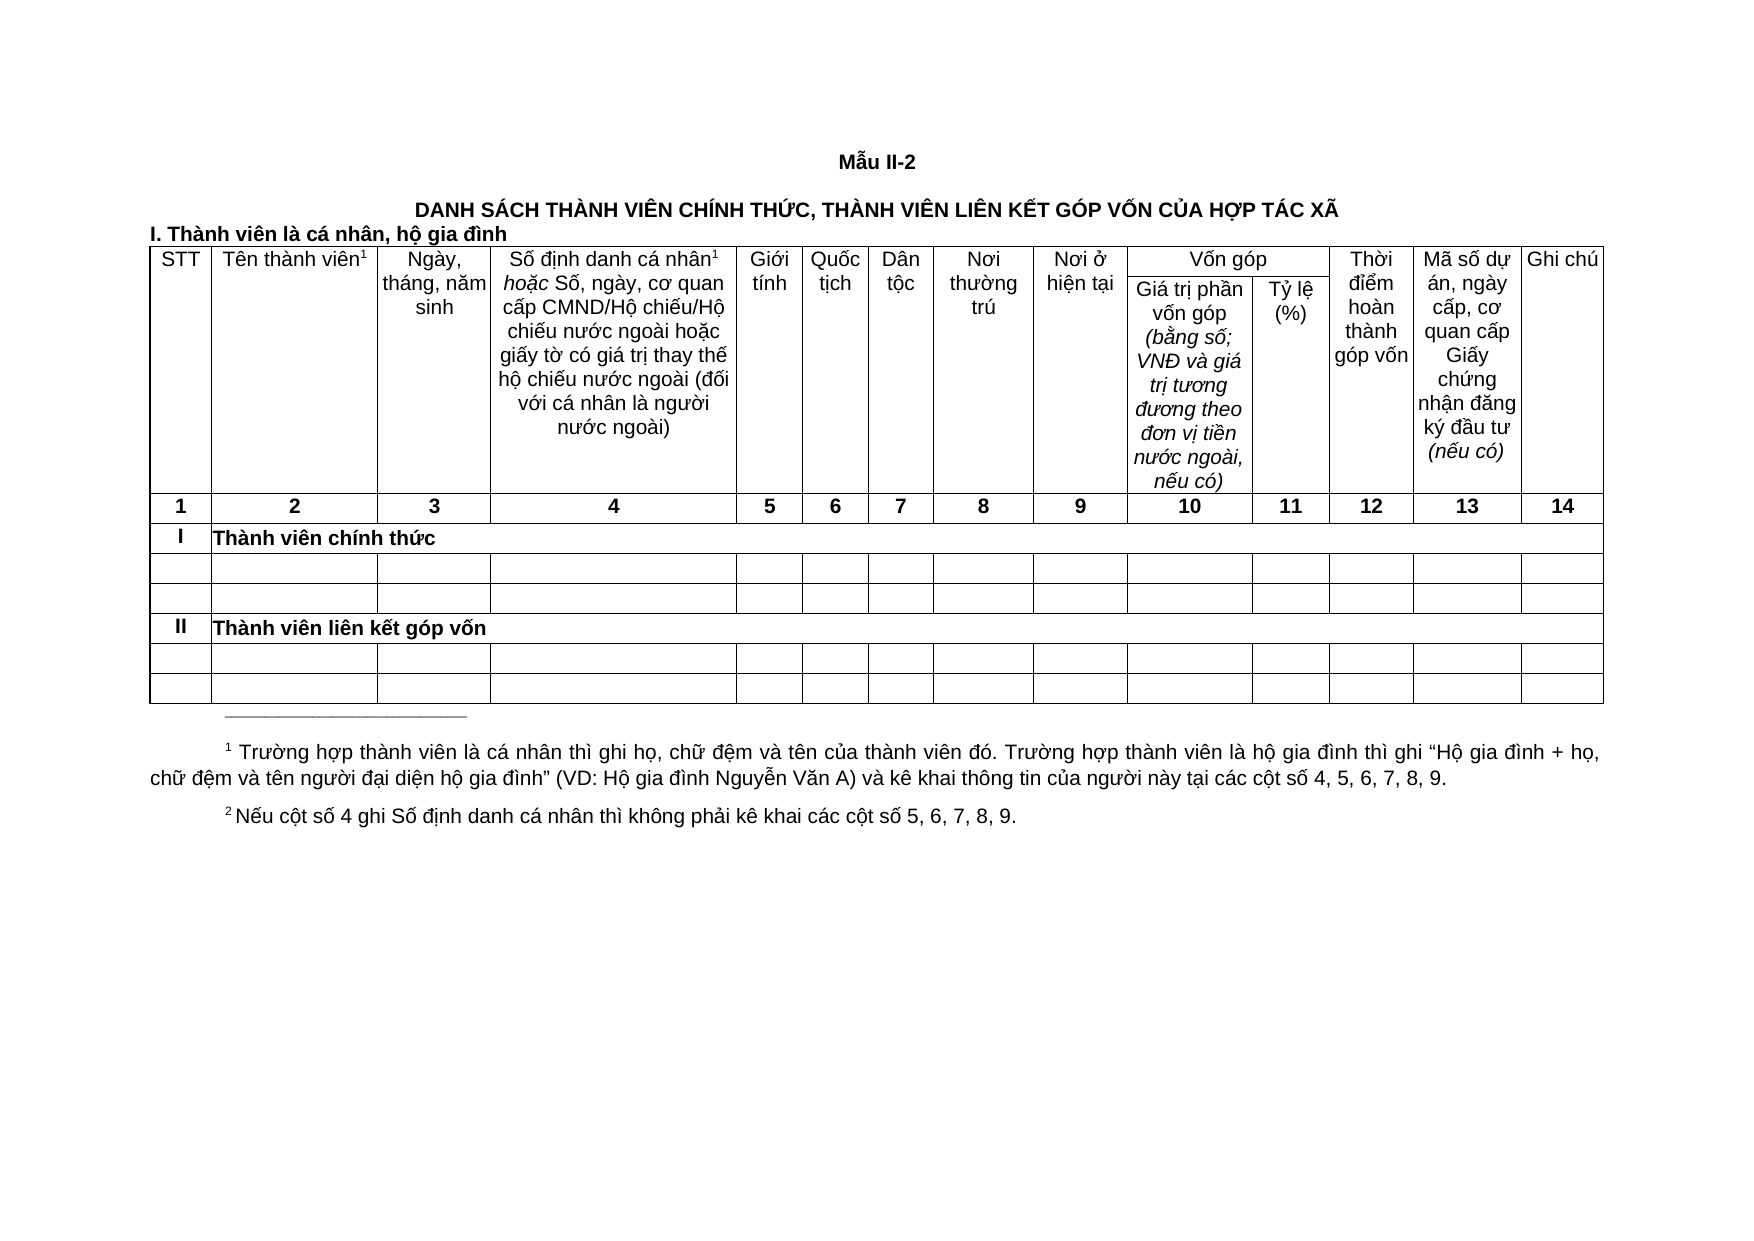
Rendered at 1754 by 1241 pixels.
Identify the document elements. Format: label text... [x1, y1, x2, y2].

table_cell [737, 554, 802, 582]
table_header Giới tính [737, 247, 802, 492]
text ____________________________________ [150, 704, 1604, 727]
table_header Thời đỉểm hoàn thành góp vốn [1330, 247, 1413, 492]
table_cell [212, 584, 377, 612]
table_cell [151, 674, 211, 702]
table_cell [934, 674, 1033, 702]
table_cell 3 [378, 494, 490, 522]
table_cell [803, 554, 868, 582]
table_cell 13 [1414, 494, 1521, 522]
table_cell [151, 554, 211, 582]
table_header Quốc tịch [803, 247, 868, 492]
table_cell [803, 584, 868, 612]
table_cell [1253, 674, 1329, 702]
table_cell [1522, 644, 1603, 672]
table_cell 6 [803, 494, 868, 522]
table_cell [378, 674, 490, 702]
table_cell [151, 644, 211, 672]
table_header Nơi thường trú [934, 247, 1033, 492]
table_cell [1330, 584, 1413, 612]
table_cell [491, 584, 736, 612]
table_header Dân tộc [869, 247, 933, 492]
table_header Mã số dự án, ngày cấp, cơ quan cấp Giấy chứng nhận đăng ký đầu tư (nếu có) [1414, 247, 1521, 492]
text 1 Trường hợp thành viên là cá nhân thì ghi họ, chữ đệm và tên của thành viên đó. Trường hợp thành viên là hộ gia đình thì ghi “Hộ gia đình + họ, chữ đệm và tên người đại diện hộ gia đình” (VD: Hộ gia đình Nguyễn Văn A) và kê khai thông tin của người này tại các cột số 4, 5, 6, 7, 8, 9. [150, 740, 1604, 790]
table_cell [491, 554, 736, 582]
table_cell [1034, 554, 1127, 582]
text DANH SÁCH THÀNH VIÊN CHÍNH THỨC, THÀNH VIÊN LIÊN KẾT GÓP VỐN CỦA HỢP TÁC XÃ [150, 198, 1604, 222]
table_cell [1522, 674, 1603, 702]
table_cell [1128, 584, 1252, 612]
table_cell 12 [1330, 494, 1413, 522]
table_cell [934, 584, 1033, 612]
table_cell [1128, 554, 1252, 582]
table_cell I [151, 524, 211, 552]
table_cell [1034, 674, 1127, 702]
table_cell Giá trị phần vốn góp (bằng số; VNĐ và giá trị tương đương theo đơn vị tiền nước ngoài, nếu có) [1128, 277, 1252, 492]
table_cell 4 [491, 494, 736, 522]
text Mẫu II-2 [150, 150, 1604, 174]
table_cell [212, 674, 377, 702]
table_cell [1128, 674, 1252, 702]
table_cell [869, 674, 933, 702]
text 2 Nếu cột số 4 ghi Số định danh cá nhân thì không phải kê khai các cột số 5, 6, 7, 8, 9. [150, 804, 1604, 828]
table_cell [803, 644, 868, 672]
table_cell [869, 554, 933, 582]
table_cell Tỷ lệ (%) [1253, 277, 1329, 492]
table_cell 2 [212, 494, 377, 522]
table_cell [212, 554, 377, 582]
table_header Vốn góp [1128, 247, 1329, 276]
table_cell [737, 674, 802, 702]
table_cell [1253, 644, 1329, 672]
table_header Ngày, tháng, năm sinh [378, 247, 490, 492]
table_header Nơi ở hiện tại [1034, 247, 1127, 492]
table_cell 9 [1034, 494, 1127, 522]
table_cell 14 [1522, 494, 1603, 522]
table_cell [1253, 584, 1329, 612]
table_cell 11 [1253, 494, 1329, 522]
table_cell [1330, 674, 1413, 702]
table_cell [1253, 554, 1329, 582]
table_cell [1522, 554, 1603, 582]
table_cell [934, 644, 1033, 672]
table_cell [1330, 644, 1413, 672]
subtitle I. Thành viên là cá nhân, hộ gia đình [150, 222, 1604, 246]
table_cell [151, 584, 211, 612]
table_cell 7 [869, 494, 933, 522]
table_cell [1330, 554, 1413, 582]
table_cell 5 [737, 494, 802, 522]
table_cell [212, 644, 377, 672]
table_cell [869, 644, 933, 672]
table_cell Thành viên chính thức [212, 524, 1603, 552]
table_cell [1414, 584, 1521, 612]
table_cell [378, 644, 490, 672]
table_header Tên thành viên1 [212, 247, 377, 492]
table_cell [737, 584, 802, 612]
table_cell [1128, 644, 1252, 672]
table_header Ghi chú [1522, 247, 1603, 492]
table_cell [737, 644, 802, 672]
table_cell [1034, 584, 1127, 612]
table_cell [491, 644, 736, 672]
table_cell [1414, 644, 1521, 672]
table_cell [1034, 644, 1127, 672]
table_cell [803, 674, 868, 702]
table_cell II [151, 614, 211, 642]
table_header STT [151, 247, 211, 492]
table_cell [1414, 554, 1521, 582]
table_cell 1 [151, 494, 211, 522]
table_cell [378, 584, 490, 612]
table_cell [869, 584, 933, 612]
table_header Số định danh cá nhân1 hoặc Số, ngày, cơ quan cấp CMND/Hộ chiếu/Hộ chiếu nước ngoài hoặc giấy tờ có giá trị thay thế hộ chiếu nước ngoài (đối với cá nhân là người nước ngoài) [491, 247, 736, 492]
table_cell [1522, 584, 1603, 612]
table_cell 8 [934, 494, 1033, 522]
table_cell [491, 674, 736, 702]
table_cell [378, 554, 490, 582]
table_cell 10 [1128, 494, 1252, 522]
table_cell Thành viên liên kết góp vốn [212, 614, 1603, 642]
table_cell [1414, 674, 1521, 702]
table_cell [934, 554, 1033, 582]
